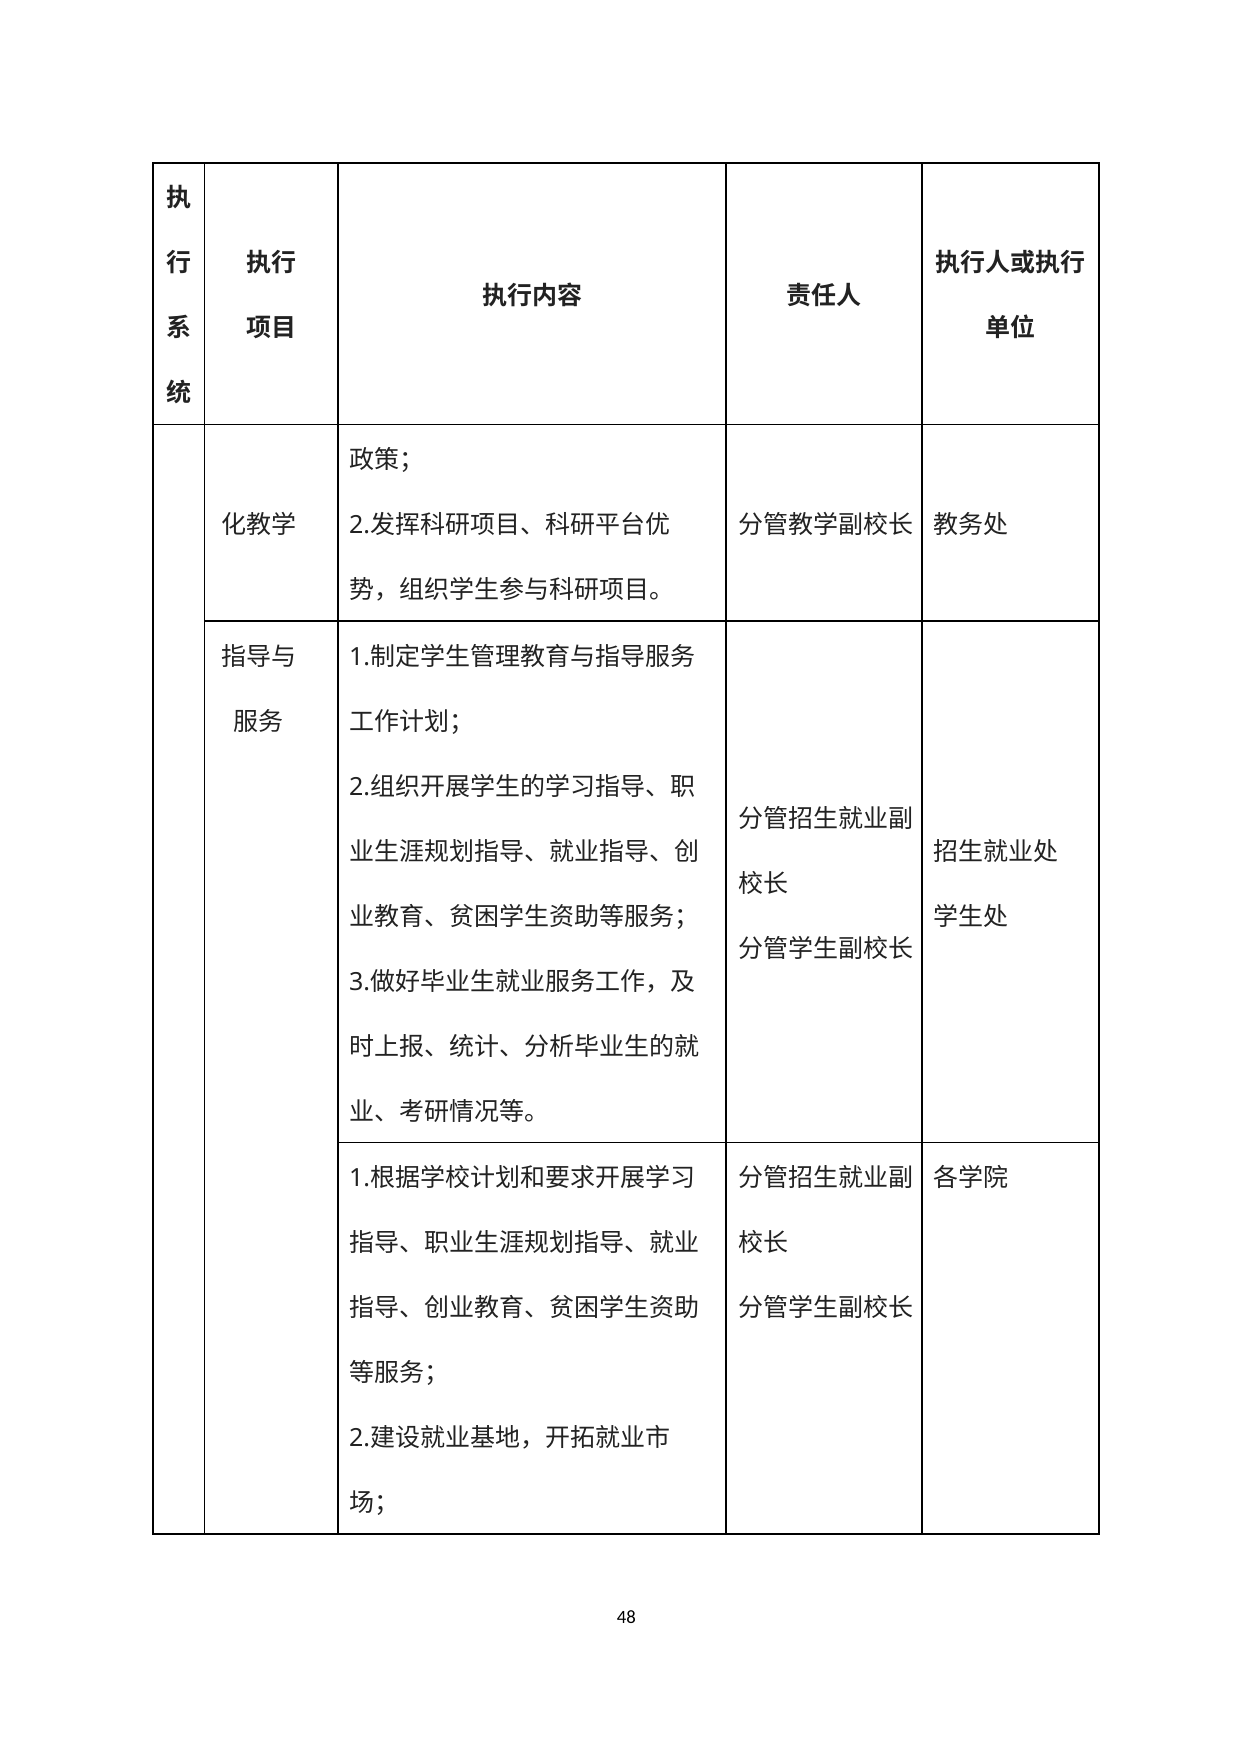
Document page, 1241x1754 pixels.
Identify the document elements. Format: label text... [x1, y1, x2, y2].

table_header 责任人 [727, 164, 921, 423]
table_cell 分管招生就业副校长 分管学生副校长 [727, 1143, 921, 1533]
table_cell 分管招生就业副校长 分管学生副校长 [727, 622, 921, 1142]
table_cell 科技处 教务处 [923, 425, 1098, 620]
table_header 执行内容 [339, 164, 725, 423]
table_cell 各学院 [923, 1143, 1098, 1533]
table_cell 分管科研副校长 分管教学副校长 [727, 425, 921, 620]
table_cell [339, 1143, 725, 1533]
table_header 执行系统 [154, 164, 204, 423]
table_cell 1.制定学生管理教育与指导服务工作计划； 2.组织开展学生的学习指导、职业生涯规划指导、就业指导、创业教育、贫困学生资助等服务； 3.做好毕业生就业服务工作，及时上报、统计、分析毕业生的就业、考研情况等。 [339, 622, 725, 1142]
table_header 执行 项目 [205, 164, 337, 423]
table_cell 指导与服务 [205, 622, 337, 1533]
table_cell 科研转化教学 [205, 425, 337, 620]
table_header 执行人或执行 单位 [923, 164, 1098, 423]
table_cell 招生就业处 学生处 [923, 622, 1098, 1142]
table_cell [339, 425, 725, 620]
